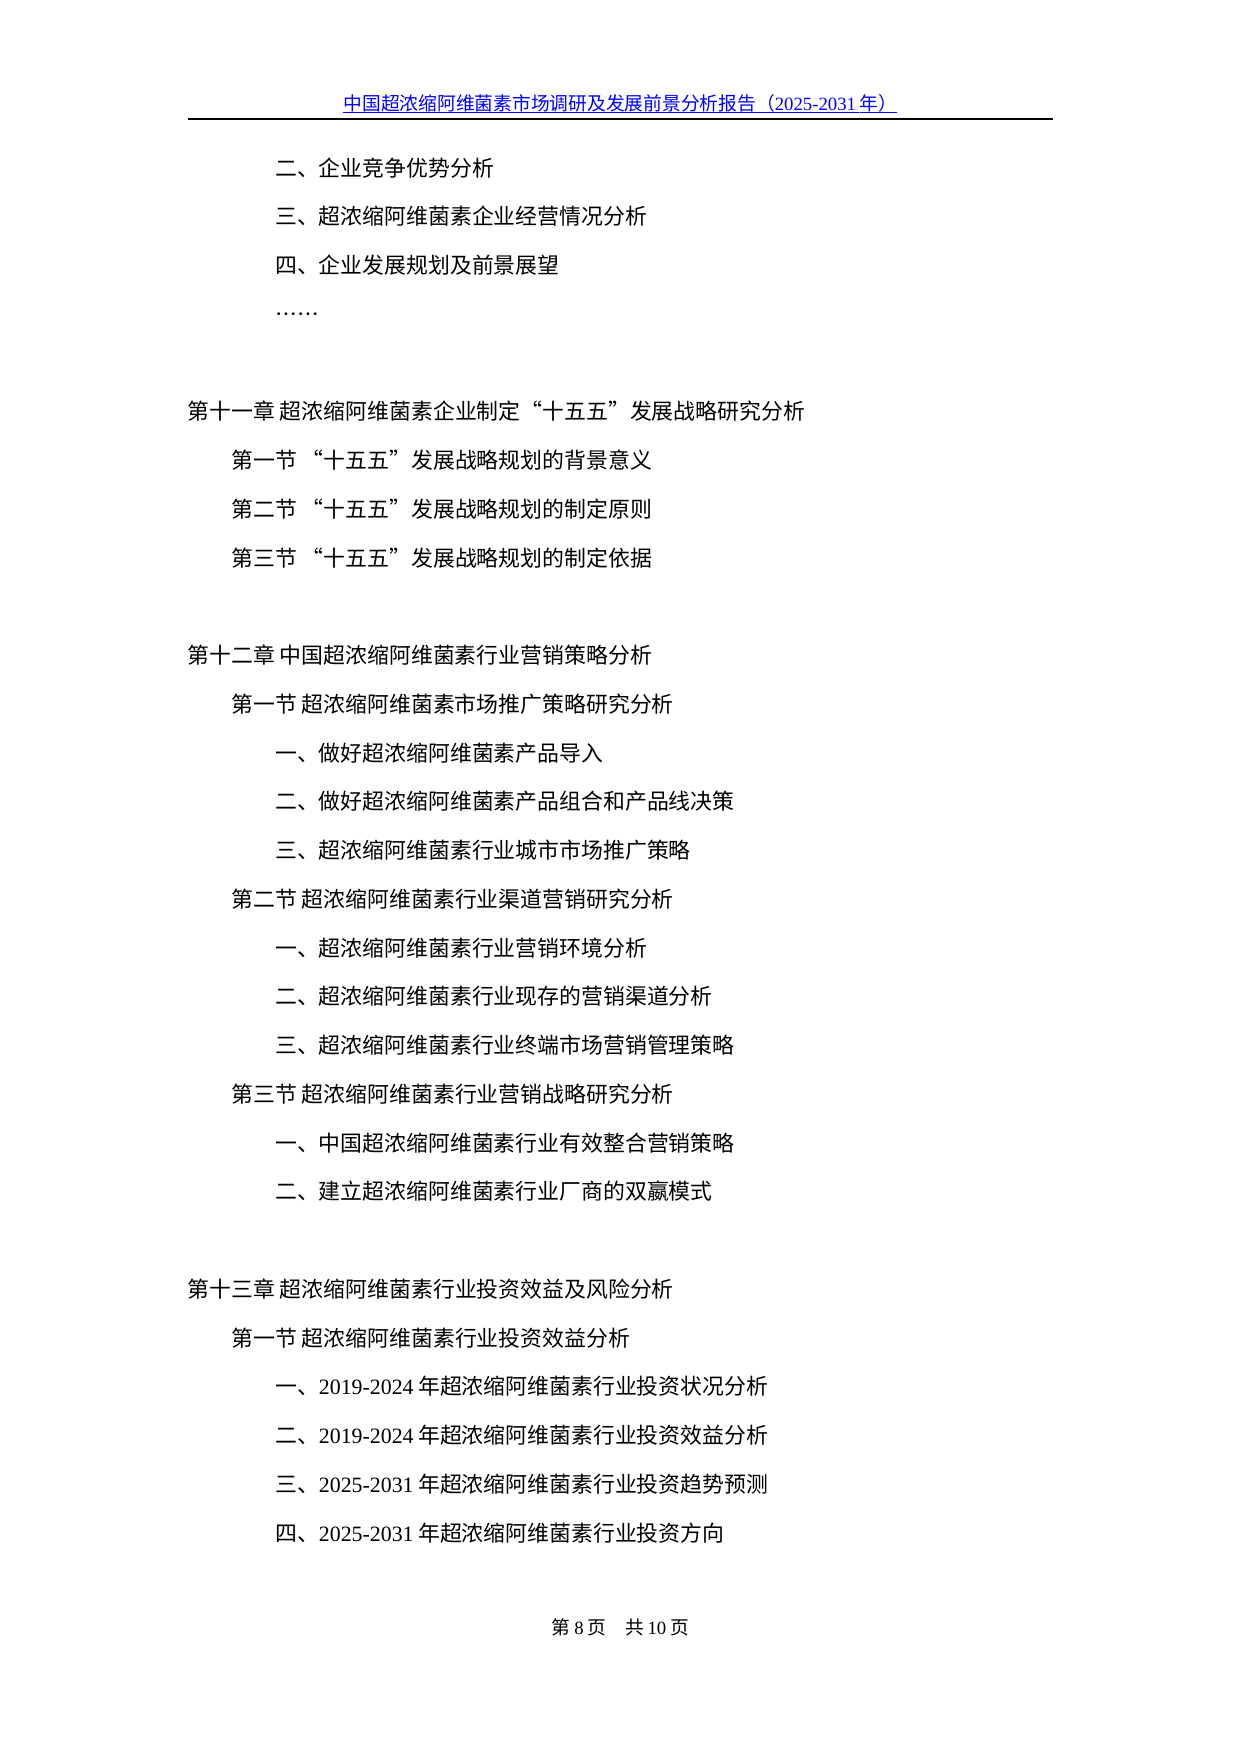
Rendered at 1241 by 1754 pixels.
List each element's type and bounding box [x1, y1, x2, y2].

text [187, 150, 1053, 1548]
